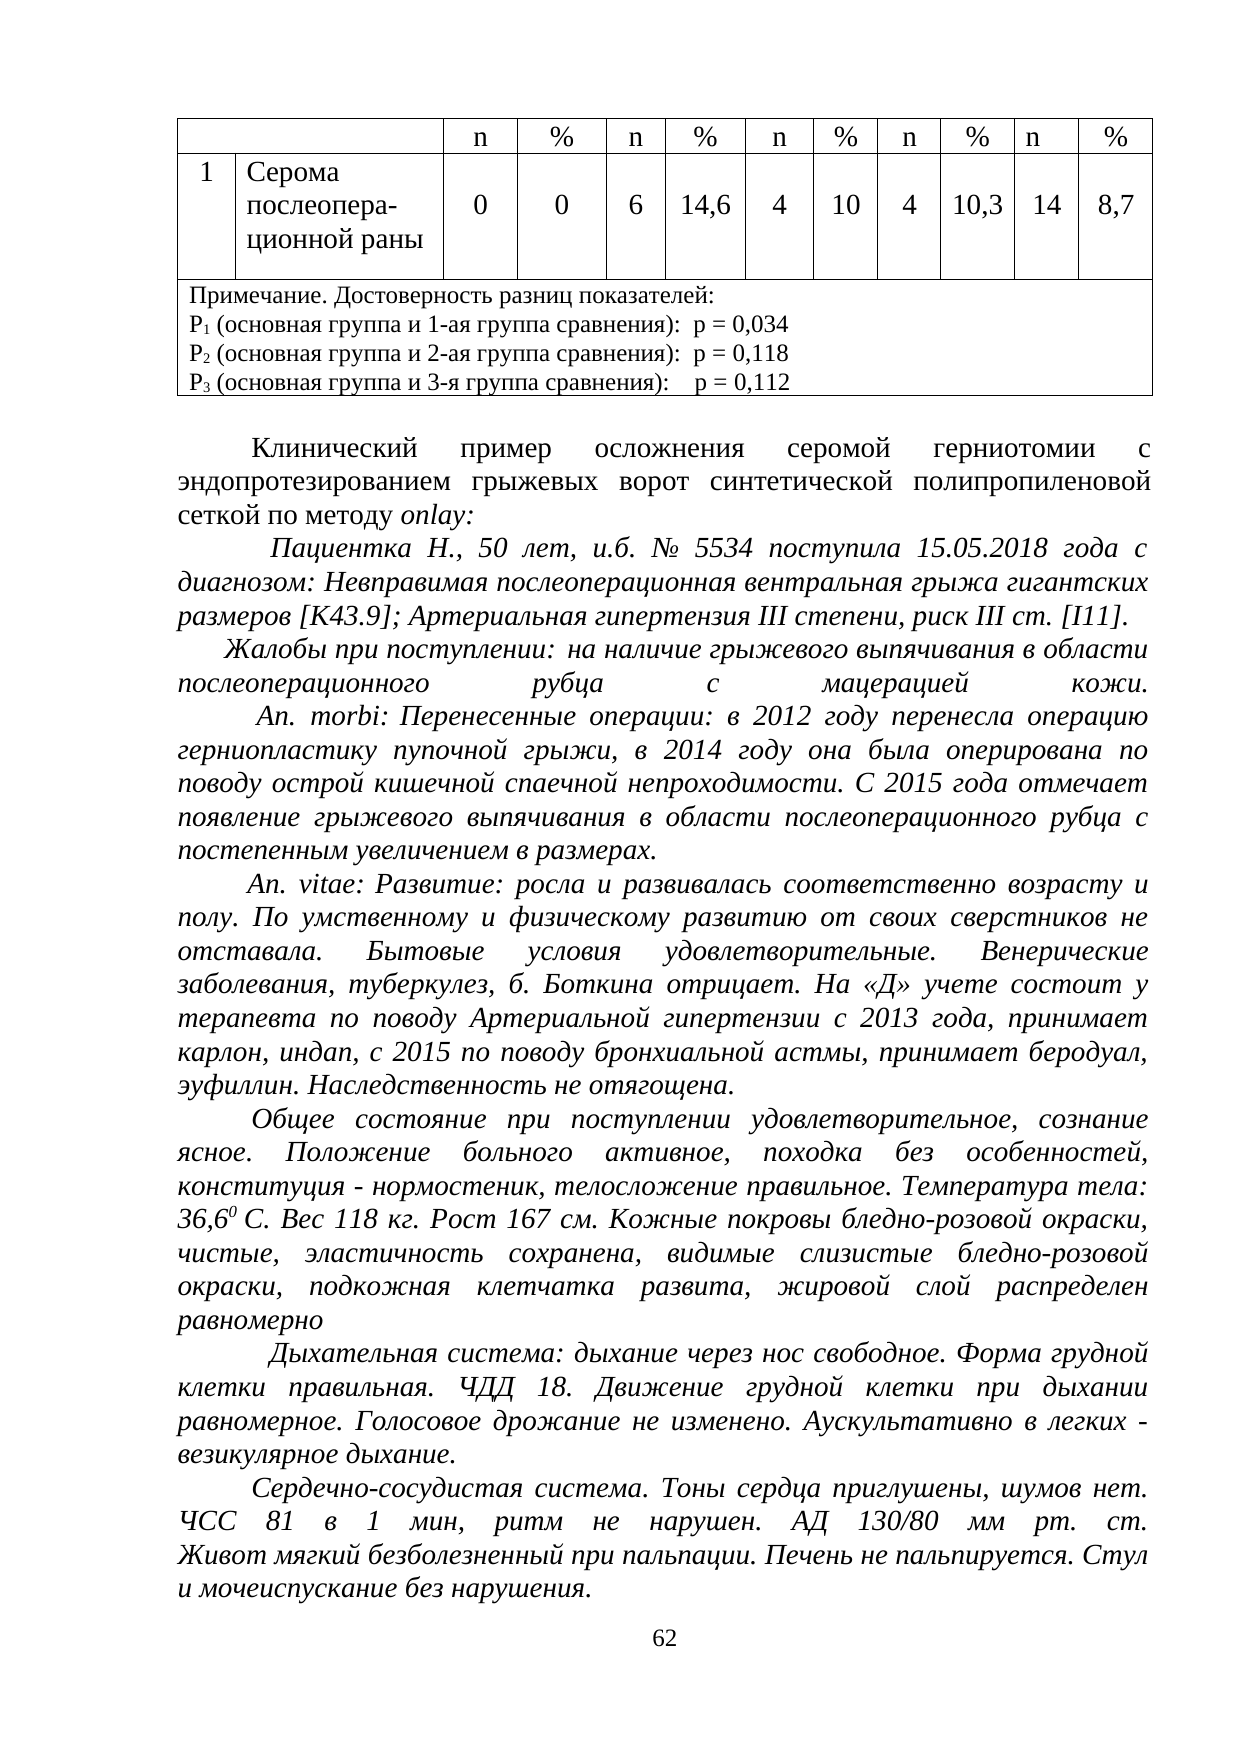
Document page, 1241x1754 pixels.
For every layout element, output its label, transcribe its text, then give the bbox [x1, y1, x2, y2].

table_cell n [1015, 119, 1078, 153]
table_cell 8,7 [1079, 154, 1152, 279]
table_cell 14,6 [666, 154, 745, 279]
table_cell % [1079, 119, 1152, 153]
table_cell 14 [1015, 154, 1078, 279]
table_cell % [941, 119, 1014, 153]
table_cell 6 [607, 154, 665, 279]
table_cell 4 [878, 154, 940, 279]
text An. vitae: Развитие: росла и развивалась соответственно возрасту и полу. По умственному и физическому развитию от своих сверстников не отставала. Бытовые условия удовлетворительные. Венерические заболевания, туберкулез, б. Боткина отрицает. На «Д» учете состоит у терапевта по поводу Артериальной гипертензии с 2013 года, принимает карлон, индап, с 2015 по поводу бронхиальной астмы, принимает беродуал, эуфиллин. Наследственность не отягощена. [177, 866, 1152, 1101]
table_cell % [518, 119, 606, 153]
table_cell n [607, 119, 665, 153]
table_cell n [746, 119, 813, 153]
table_cell % [814, 119, 877, 153]
table_cell n [444, 119, 517, 153]
table_cell 10,3 [941, 154, 1014, 279]
text Жалобы при поступлении: на наличие грыжевого выпячивания в области послеоперационного рубца с мацерацией кожи. An. morbi: Перенесенные операции: в 2012 году перенесла операцию герниопластику пупочной грыжи, в 2014 году она была оперирована по поводу острой кишечной спаечной непроходимости. С 2015 года отмечает появление грыжевого выпячивания в области послеоперационного рубца с постепенным увеличением в размерах. [177, 631, 1152, 866]
table_cell 0 [444, 154, 517, 279]
table_cell 0 [518, 154, 606, 279]
table_cell Примечание. Достоверность разниц показателей: Р1 (основная группа и 1-ая группа сравнения): р = 0,034 Р2 (основная группа и 2-ая группа сравнения): р = 0,118 Р3 (основная группа и 3-я группа сравнения): р = 0,112 [178, 280, 1152, 395]
table_cell [178, 119, 443, 153]
text Общее состояние при поступлении удовлетворительное, сознание ясное. Положение больного активное, походка без особенностей, конституция - нормостеник, телосложение правильное. Температура тела: 36,60 С. Вес 118 кг. Рост 167 см. Кожные покровы бледно-розовой окраски, чистые, эластичность сохранена, видимые слизистые бледно-розовой окраски, подкожная клетчатка развита, жировой слой распределен равномерно Дыхательная система: дыхание через нос свободное. Форма грудной клетки правильная. ЧДД 18. Движение грудной клетки при дыхании равномерное. Голосовое дрожание не изменено. Аускультативно в легких - везикулярное дыхание. [177, 1101, 1152, 1470]
table_cell 4 [746, 154, 813, 279]
table_cell 1 [178, 154, 235, 279]
table_cell 10 [814, 154, 877, 279]
text Пациентка Н., 50 лет, и.б. № 5534 поступила 15.05.2018 года с диагнозом: Невправимая послеоперационная вентральная грыжа гигантских размеров [K43.9]; Артериальная гипертензия III степени, риск III ст. [I11]. [177, 531, 1152, 631]
table_cell % [666, 119, 745, 153]
text Сердечно-сосудистая система. Тоны сердца приглушены, шумов нет. ЧСС 81 в 1 мин, ритм не нарушен. АД 130/80 мм рт. ст. Живот мягкий безболезненный при пальпации. Печень не пальпируется. Стул и мочеиспускание без нарушения. [177, 1470, 1152, 1604]
table_cell Серома послеопера-ционной раны [236, 154, 443, 279]
table_cell n [878, 119, 940, 153]
text Клинический пример осложнения серомой герниотомии с эндопротезированием грыжевых ворот синтетической полипропиленовой сеткой по методу оnlay: [177, 430, 1152, 531]
